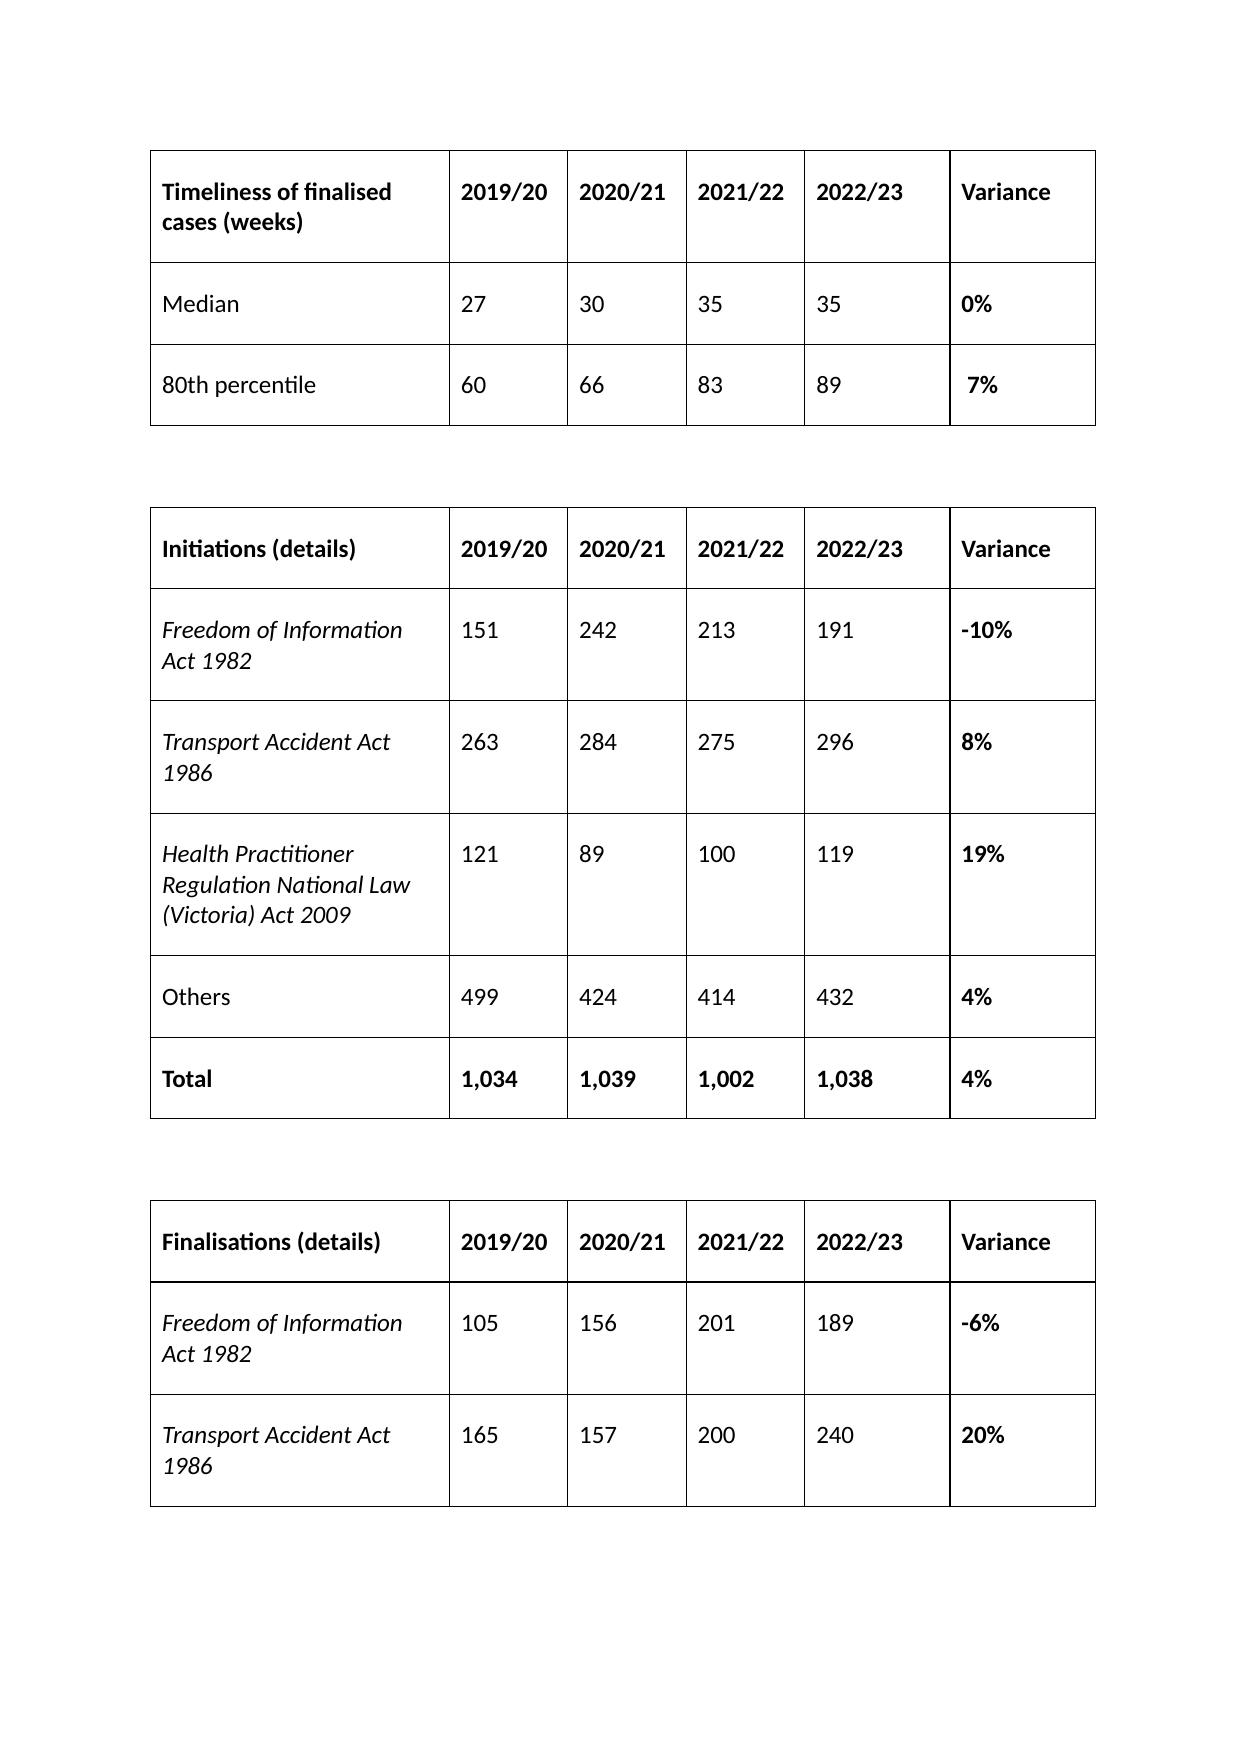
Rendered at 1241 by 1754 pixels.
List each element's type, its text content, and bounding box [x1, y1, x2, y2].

table_header 2019/20 [450, 508, 567, 588]
table_cell Freedom of Information Act 1982 [151, 589, 449, 700]
table_cell 105 [450, 1283, 567, 1393]
table_cell 1,038 [805, 1038, 949, 1118]
table_cell Transport Accident Act 1986 [151, 701, 449, 812]
table_cell 119 [805, 814, 949, 955]
table_header 2020/21 [568, 151, 686, 262]
table_cell 414 [687, 956, 804, 1037]
table_cell 201 [687, 1283, 804, 1393]
table_cell 200 [687, 1395, 804, 1506]
table_cell 7% [951, 345, 1095, 425]
table_header 2022/23 [805, 508, 949, 588]
table_cell 4% [951, 956, 1095, 1037]
table_cell 151 [450, 589, 567, 700]
table_header Variance [951, 508, 1095, 588]
table_cell 1,034 [450, 1038, 567, 1118]
table_cell Total [151, 1038, 449, 1118]
table_cell 499 [450, 956, 567, 1037]
table_header 2021/22 [687, 1201, 804, 1281]
table_cell 432 [805, 956, 949, 1037]
table_header 2020/21 [568, 1201, 686, 1281]
table_header 2019/20 [450, 151, 567, 262]
table_cell 157 [568, 1395, 686, 1506]
table_cell Median [151, 263, 449, 344]
table_header Timeliness of finalised cases (weeks) [151, 151, 449, 262]
table_cell 20% [951, 1395, 1095, 1506]
table_cell 156 [568, 1283, 686, 1393]
table_cell 89 [568, 814, 686, 955]
table_cell 19% [951, 814, 1095, 955]
table_cell 0% [951, 263, 1095, 344]
table_header 2021/22 [687, 151, 804, 262]
table_header Variance [951, 1201, 1095, 1281]
table_cell 240 [805, 1395, 949, 1506]
table_cell Transport Accident Act 1986 [151, 1395, 449, 1506]
table_cell 27 [450, 263, 567, 344]
table_cell 284 [568, 701, 686, 812]
table_cell 296 [805, 701, 949, 812]
table_cell 89 [805, 345, 949, 425]
table_cell 189 [805, 1283, 949, 1393]
table_cell 1,039 [568, 1038, 686, 1118]
table_header 2022/23 [805, 151, 949, 262]
table_cell Others [151, 956, 449, 1037]
table_cell 242 [568, 589, 686, 700]
table_cell Freedom of Information Act 1982 [151, 1283, 449, 1393]
table_cell 30 [568, 263, 686, 344]
table_cell 100 [687, 814, 804, 955]
table_cell 213 [687, 589, 804, 700]
table_cell 66 [568, 345, 686, 425]
table_cell Health Practitioner Regulation National Law (Victoria) Act 2009 [151, 814, 449, 955]
table_header 2021/22 [687, 508, 804, 588]
table_cell -10% [951, 589, 1095, 700]
table_header 2019/20 [450, 1201, 567, 1281]
table_cell 121 [450, 814, 567, 955]
table_cell 263 [450, 701, 567, 812]
table_cell 35 [805, 263, 949, 344]
table_header 2020/21 [568, 508, 686, 588]
table_cell 60 [450, 345, 567, 425]
table_cell -6% [951, 1283, 1095, 1393]
table_header Variance [951, 151, 1095, 262]
table_cell 35 [687, 263, 804, 344]
table_cell 8% [951, 701, 1095, 812]
table_cell 1,002 [687, 1038, 804, 1118]
table_cell 424 [568, 956, 686, 1037]
table_header Initiations (details) [151, 508, 449, 588]
table_cell 165 [450, 1395, 567, 1506]
table_cell 4% [951, 1038, 1095, 1118]
table_cell 275 [687, 701, 804, 812]
table_cell 191 [805, 589, 949, 700]
table_cell 80th percentile [151, 345, 449, 425]
table_cell 83 [687, 345, 804, 425]
table_header 2022/23 [805, 1201, 949, 1281]
table_header Finalisations (details) [151, 1201, 449, 1281]
